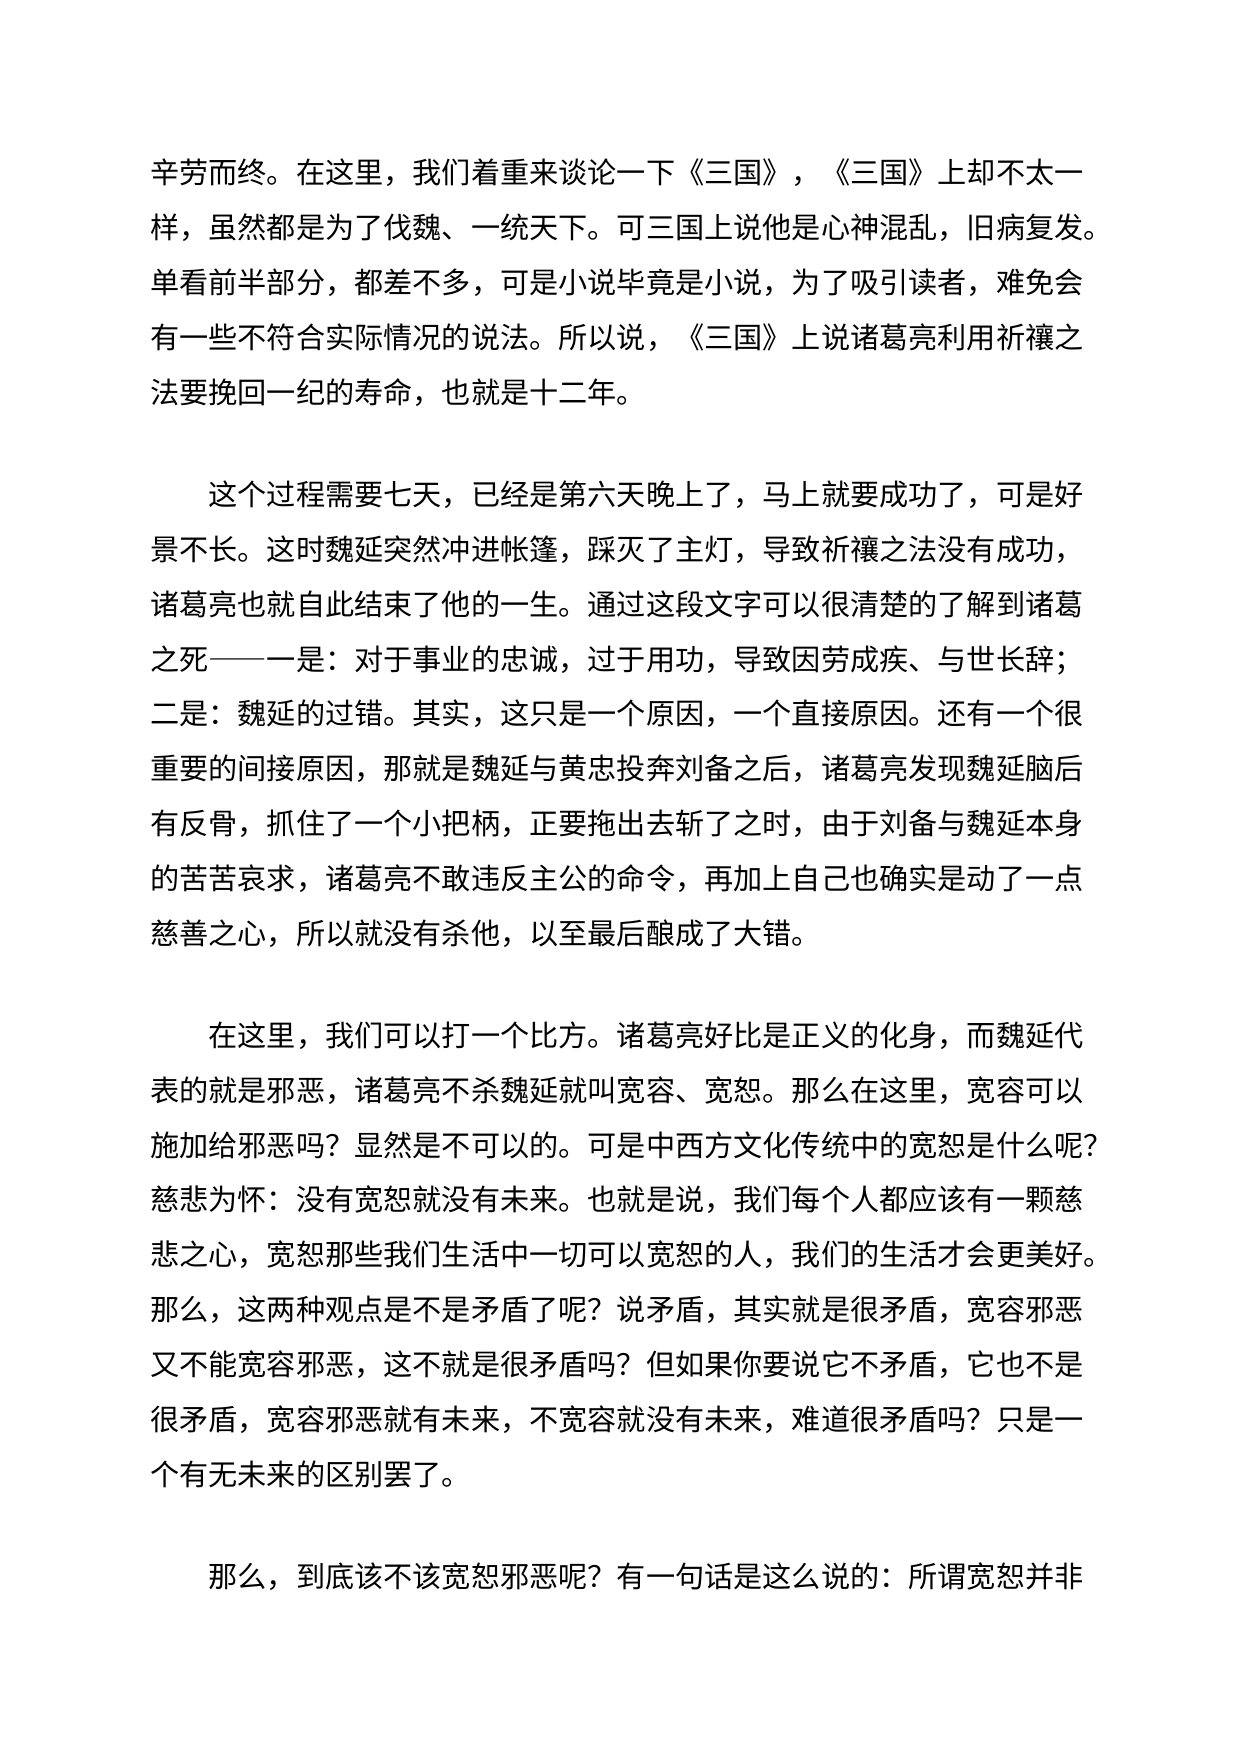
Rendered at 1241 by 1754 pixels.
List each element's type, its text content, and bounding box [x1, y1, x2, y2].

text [150, 150, 1090, 412]
text 在这里，我们可以打一个比方。诸葛亮好比是正义的化身，而魏延代表的就是邪恶，诸葛亮不杀魏延就叫宽容、宽恕。那么在这里，宽容可以施加给邪恶吗？显然是不可以的。可是中西方文化传统中的宽恕是什么呢？慈悲为怀：没有宽恕就没有未来。也就是说，我们每个人都应该有一颗慈悲之心，宽恕那些我们生活中一切可以宽恕的人，我们的生活才会更美好。那么，这两种观点是不是矛盾了呢？说矛盾，其实就是很矛盾，宽容邪恶又不能宽容邪恶，这不就是很矛盾吗？但如果你要说它不矛盾，它也不是很矛盾，宽容邪恶就有未来，不宽容就没有未来，难道很矛盾吗？只是一个有无未来的区别罢了。 [150, 1012, 1090, 1494]
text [150, 1553, 1090, 1596]
text 这个过程需要七天，已经是第六天晚上了，马上就要成功了，可是好景不长。这时魏延突然冲进帐篷，踩灭了主灯，导致祈禳之法没有成功，诸葛亮也就自此结束了他的一生。通过这段文字可以很清楚的了解到诸葛之死——一是：对于事业的忠诚，过于用功，导致因劳成疾、与世长辞；二是：魏延的过错。其实，这只是一个原因，一个直接原因。还有一个很重要的间接原因，那就是魏延与黄忠投奔刘备之后，诸葛亮发现魏延脑后有反骨，抓住了一个小把柄，正要拖出去斩了之时，由于刘备与魏延本身的苦苦哀求，诸葛亮不敢违反主公的命令，再加上自己也确实是动了一点慈善之心，所以就没有杀他，以至最后酿成了大错。 [150, 471, 1090, 953]
